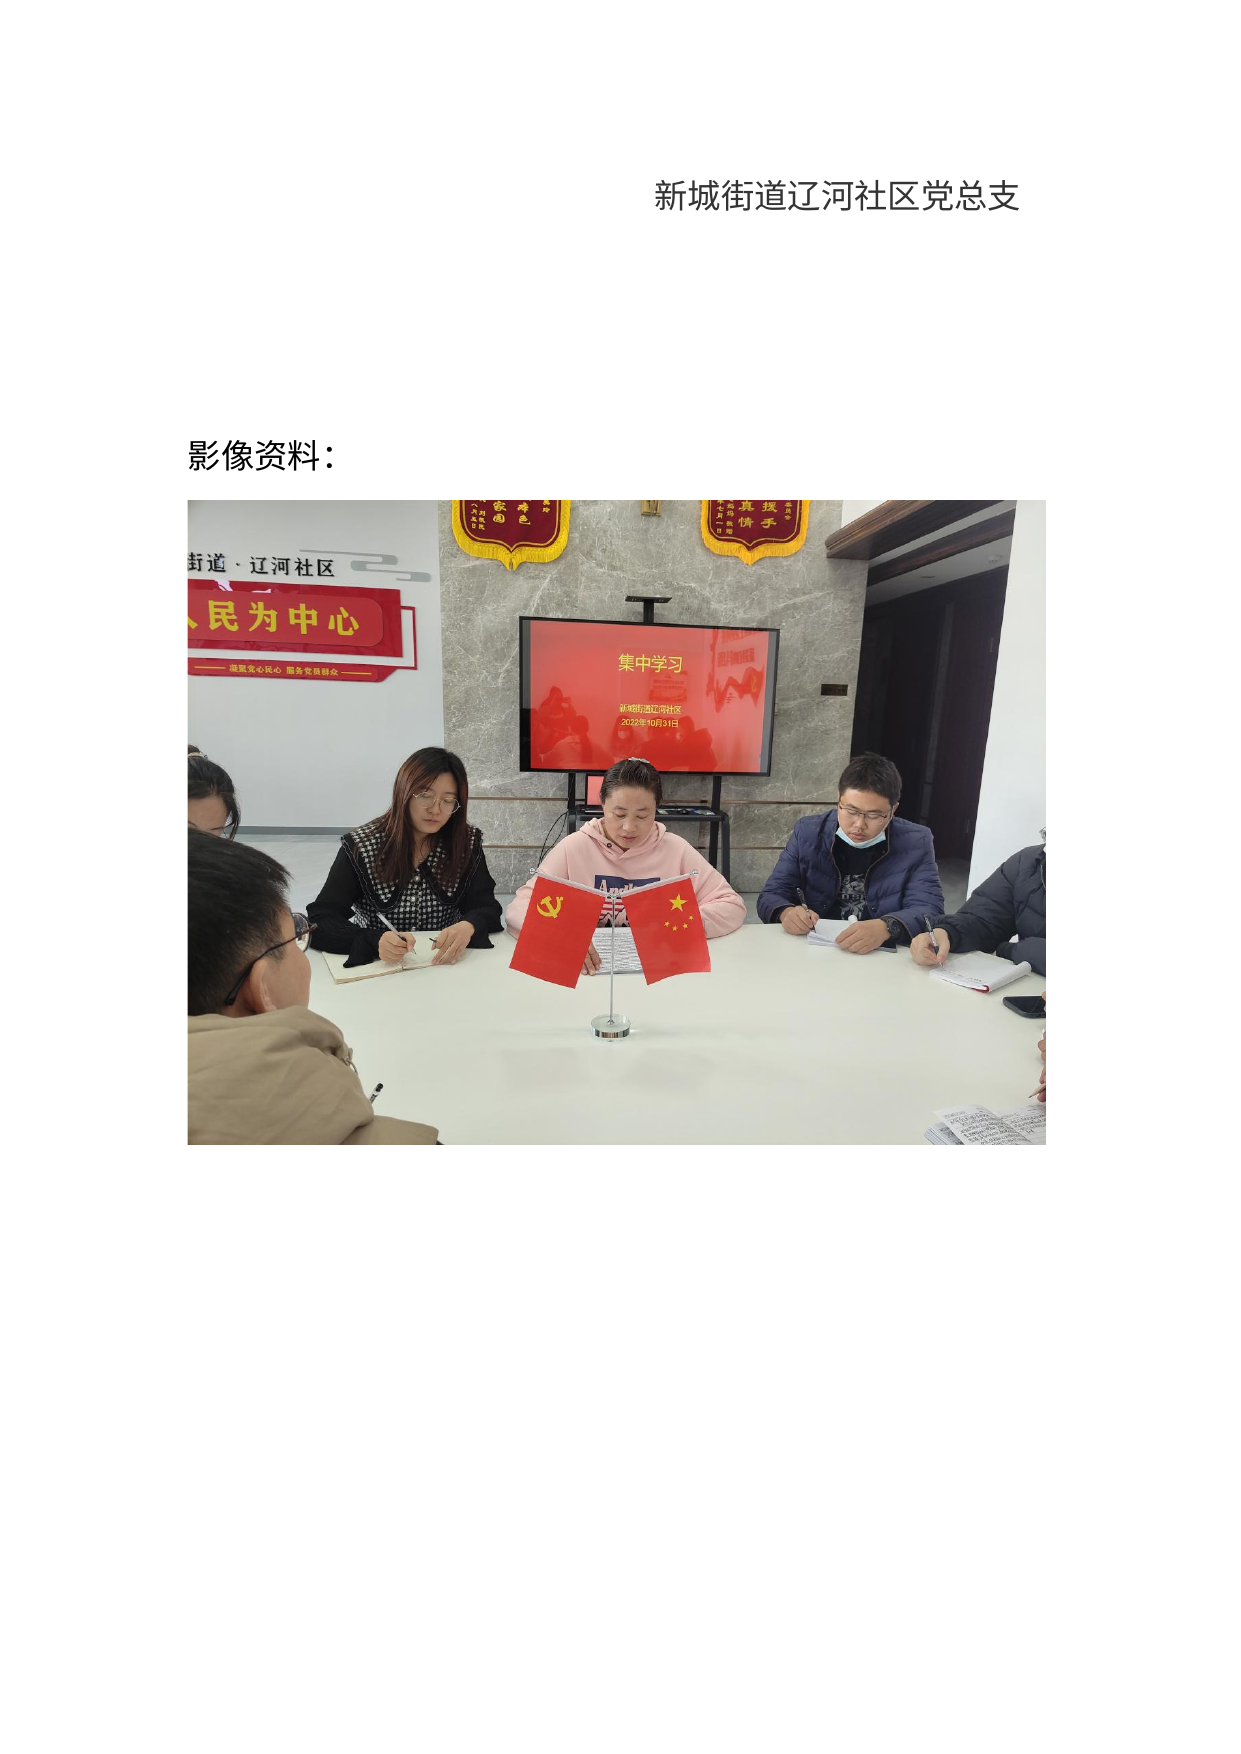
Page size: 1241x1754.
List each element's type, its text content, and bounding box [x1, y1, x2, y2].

list 影像资料： [187, 422, 1053, 487]
picture [187, 500, 1046, 1145]
text 新城街道辽河社区党总支 [187, 162, 1053, 227]
